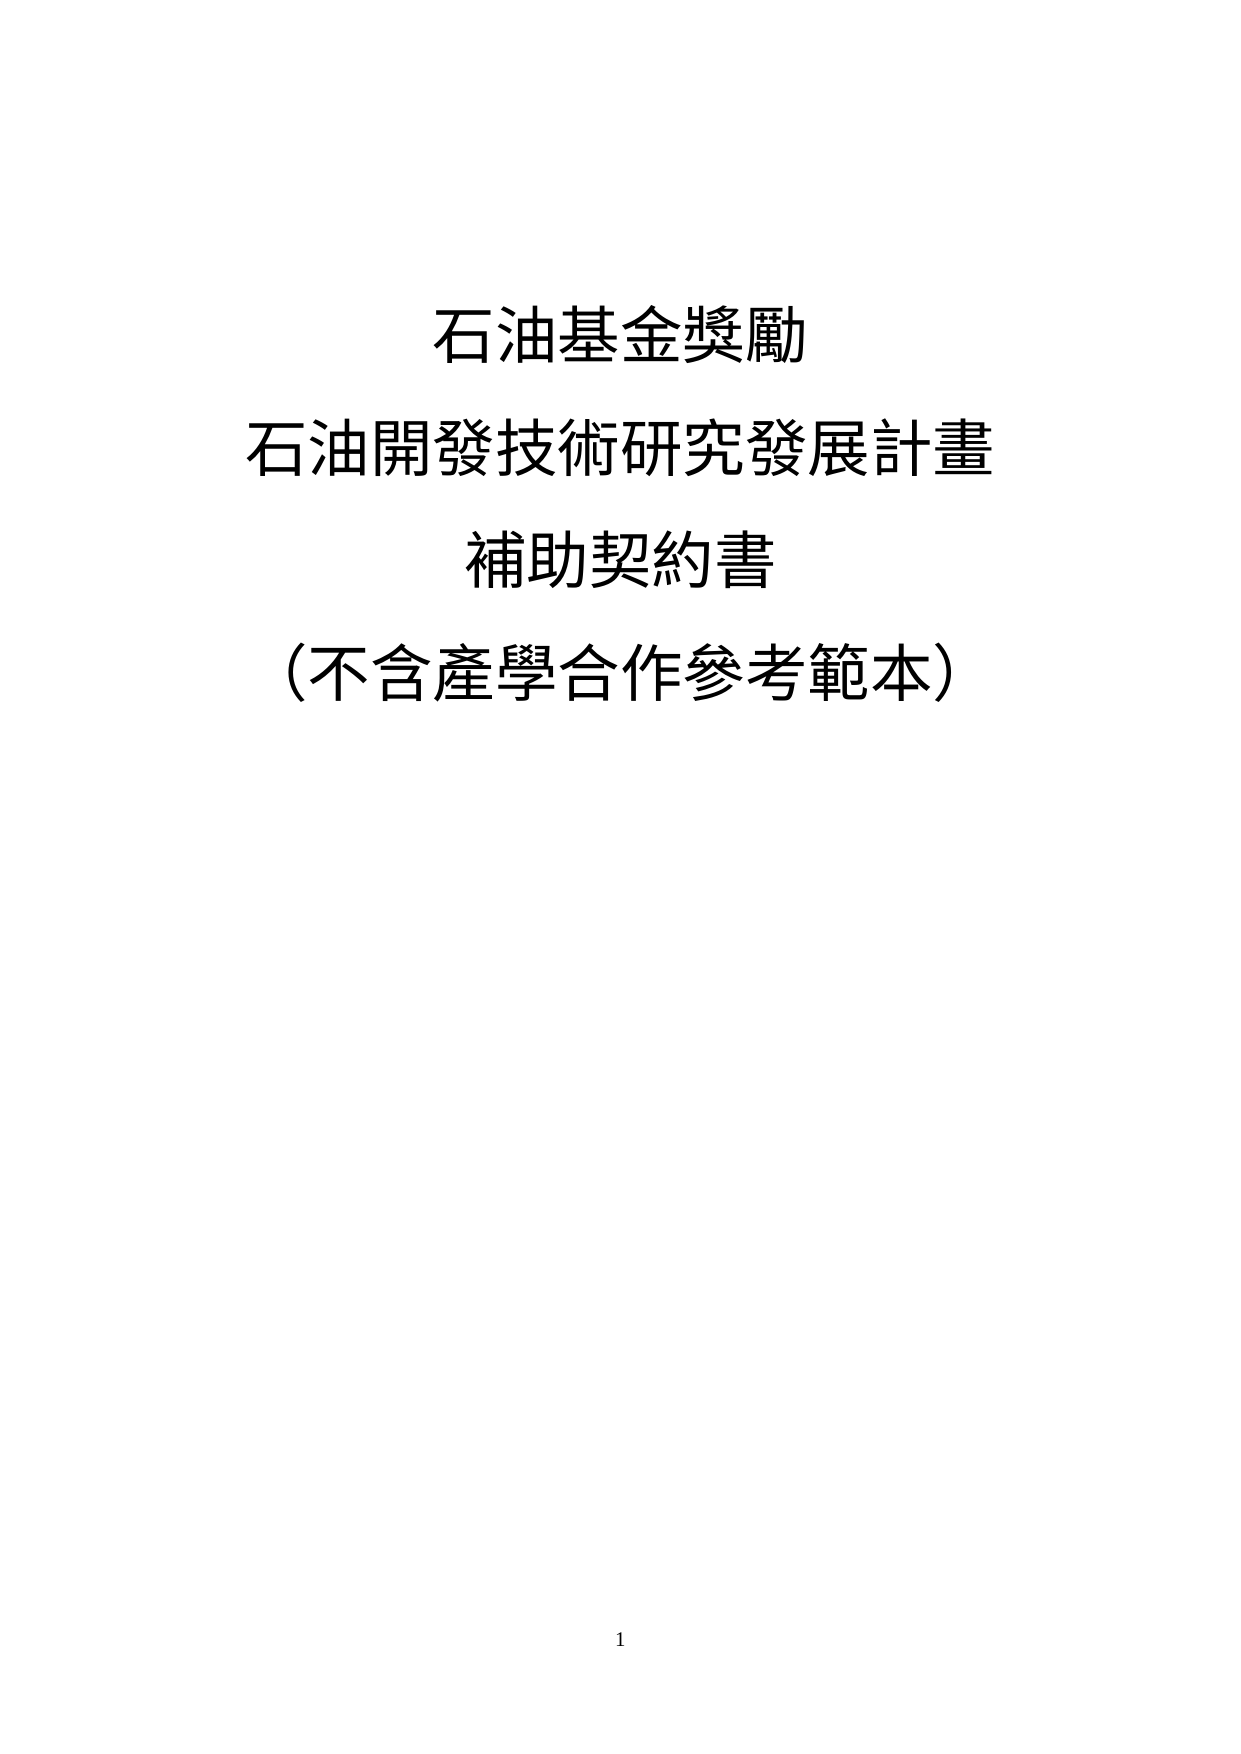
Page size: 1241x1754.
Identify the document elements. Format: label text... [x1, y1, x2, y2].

text 補助契約書 [118, 500, 1122, 613]
text 石油開發技術研究發展計畫 [118, 388, 1122, 500]
text （不含產學合作參考範本） [118, 613, 1122, 725]
text 石油基金獎勵 [118, 275, 1122, 388]
